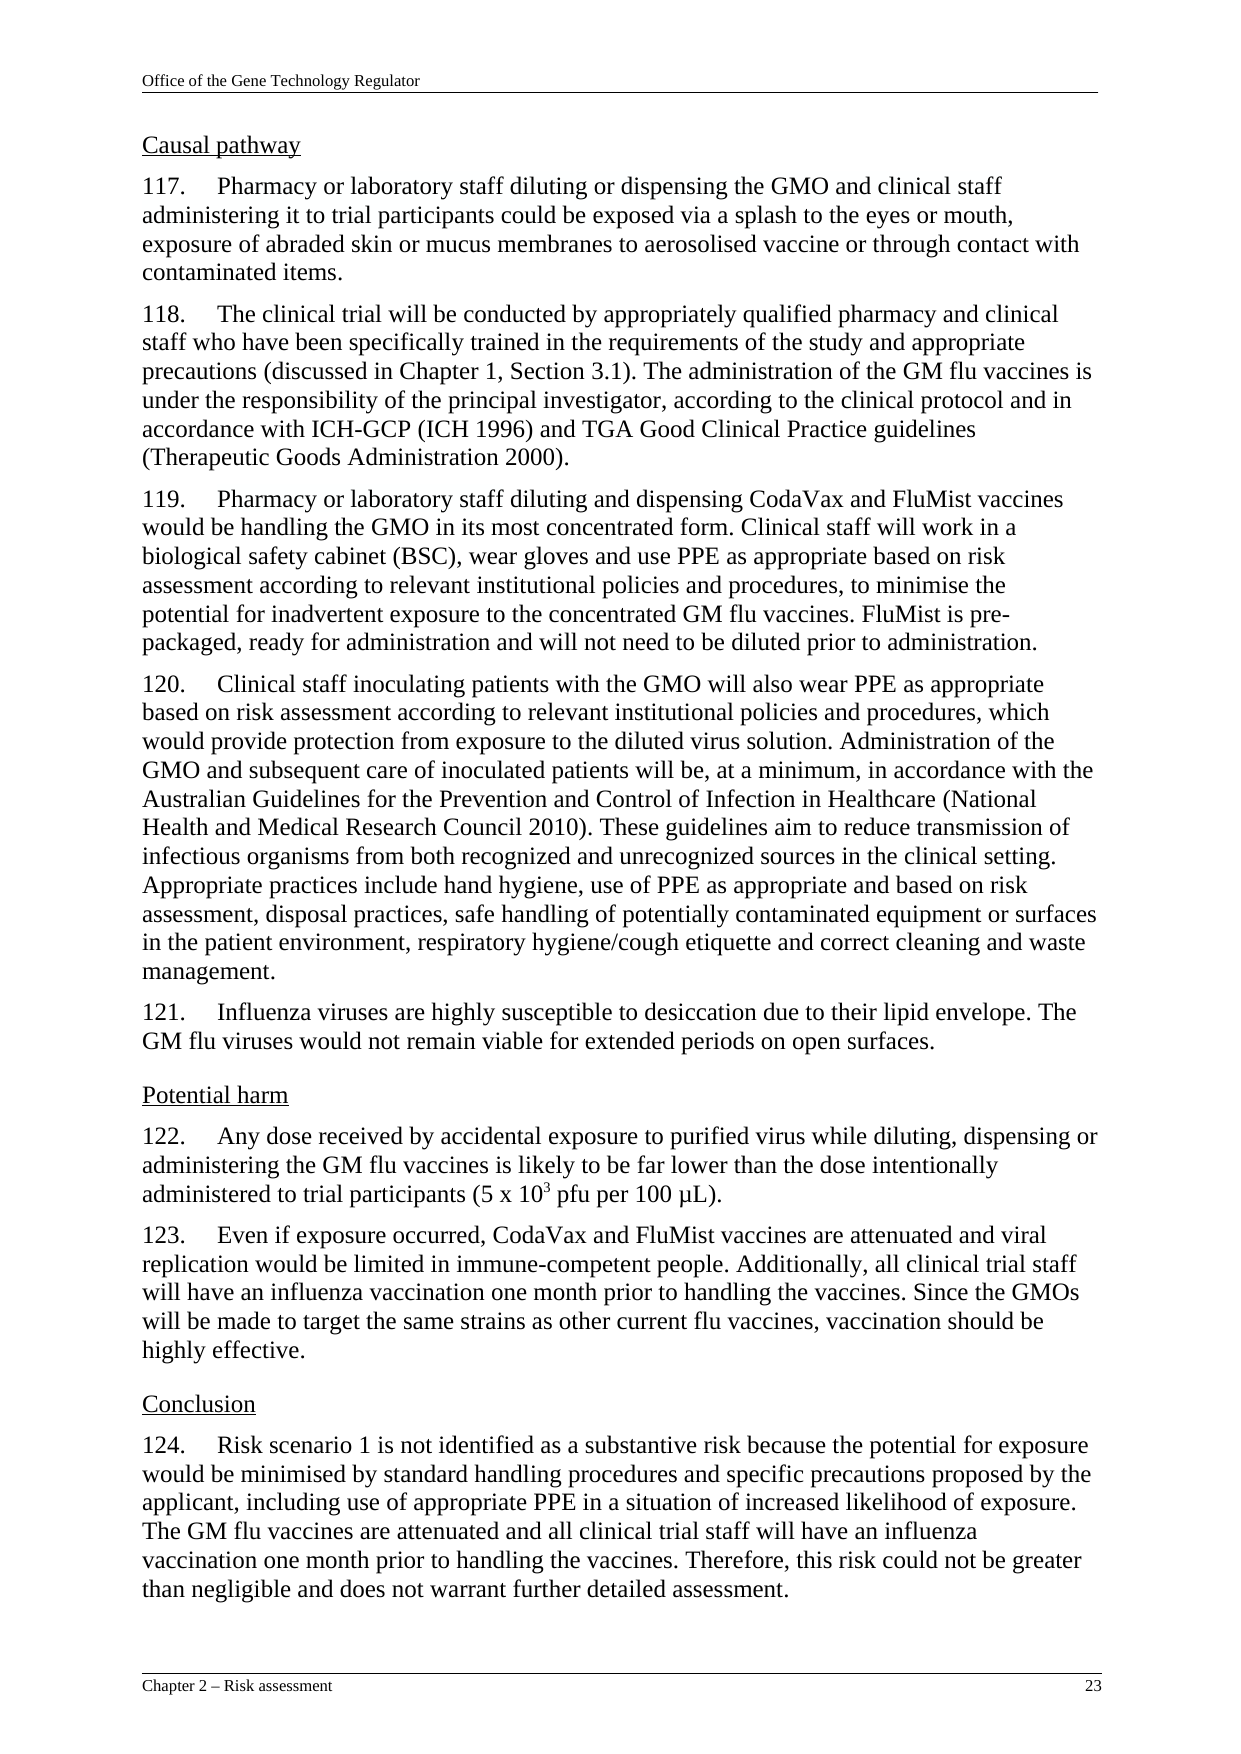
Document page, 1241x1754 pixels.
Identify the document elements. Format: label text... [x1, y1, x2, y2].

text Any dose received by accidental exposure to purified virus while diluting, dispensing or administering the GM flu vaccines is likely to be far lower than the dose intentionally administered to trial participants (5 x 103 pfu per 100 µL). [142, 1121, 1098, 1207]
text Risk scenario 1 is not identified as a substantive risk because the potential for exposure would be minimised by standard handling procedures and specific precautions proposed by the applicant, including use of appropriate PPE in a situation of increased likelihood of exposure. The GM flu vaccines are attenuated and all clinical trial staff will have an influenza vaccination one month prior to handling the vaccines. Therefore, this risk could not be greater than negligible and does not warrant further detailed assessment. [142, 1430, 1098, 1602]
text Potential harm [142, 1080, 1098, 1109]
text Pharmacy or laboratory staff diluting or dispensing the GMO and clinical staff administering it to trial participants could be exposed via a splash to the eyes or mouth, exposure of abraded skin or mucus membranes to aerosolised vaccine or through contact with contaminated items. [142, 171, 1098, 286]
text Influenza viruses are highly susceptible to desiccation due to their lipid envelope. The GM flu viruses would not remain viable for extended periods on open surfaces. [142, 997, 1098, 1055]
text Causal pathway [142, 130, 1098, 159]
text Even if exposure occurred, CodaVax and FluMist vaccines are attenuated and viral replication would be limited in immune-competent people. Additionally, all clinical trial staff will have an influenza vaccination one month prior to handling the vaccines. Since the GMOs will be made to target the same strains as other current flu vaccines, vaccination should be highly effective. [142, 1220, 1098, 1364]
text The clinical trial will be conducted by appropriately qualified pharmacy and clinical staff who have been specifically trained in the requirements of the study and appropriate precautions (discussed in Chapter 1, Section 3.1). The administration of the GM flu vaccines is under the responsibility of the principal investigator, according to the clinical protocol and in accordance with ICH-GCP (ICH 1996) and TGA Good Clinical Practice guidelines (Therapeutic Goods Administration 2000). [142, 299, 1098, 471]
text Pharmacy or laboratory staff diluting and dispensing CodaVax and FluMist vaccines would be handling the GMO in its most concentrated form. Clinical staff will work in a biological safety cabinet (BSC), wear gloves and use PPE as appropriate based on risk assessment according to relevant institutional policies and procedures, to minimise the potential for inadvertent exposure to the concentrated GM flu vaccines. FluMist is pre-packaged, ready for administration and will not need to be diluted prior to administration. [142, 484, 1098, 656]
text Conclusion [142, 1389, 1098, 1417]
text Clinical staff inoculating patients with the GMO will also wear PPE as appropriate based on risk assessment according to relevant institutional policies and procedures, which would provide protection from exposure to the diluted virus solution. Administration of the GMO and subsequent care of inoculated patients will be, at a minimum, in accordance with the Australian Guidelines for the Prevention and Control of Infection in Healthcare (National Health and Medical Research Council 2010). These guidelines aim to reduce transmission of infectious organisms from both recognized and unrecognized sources in the clinical setting. Appropriate practices include hand hygiene, use of PPE as appropriate and based on risk assessment, disposal practices, safe handling of potentially contaminated equipment or surfaces in the patient environment, respiratory hygiene/cough etiquette and correct cleaning and waste management. [142, 669, 1098, 985]
